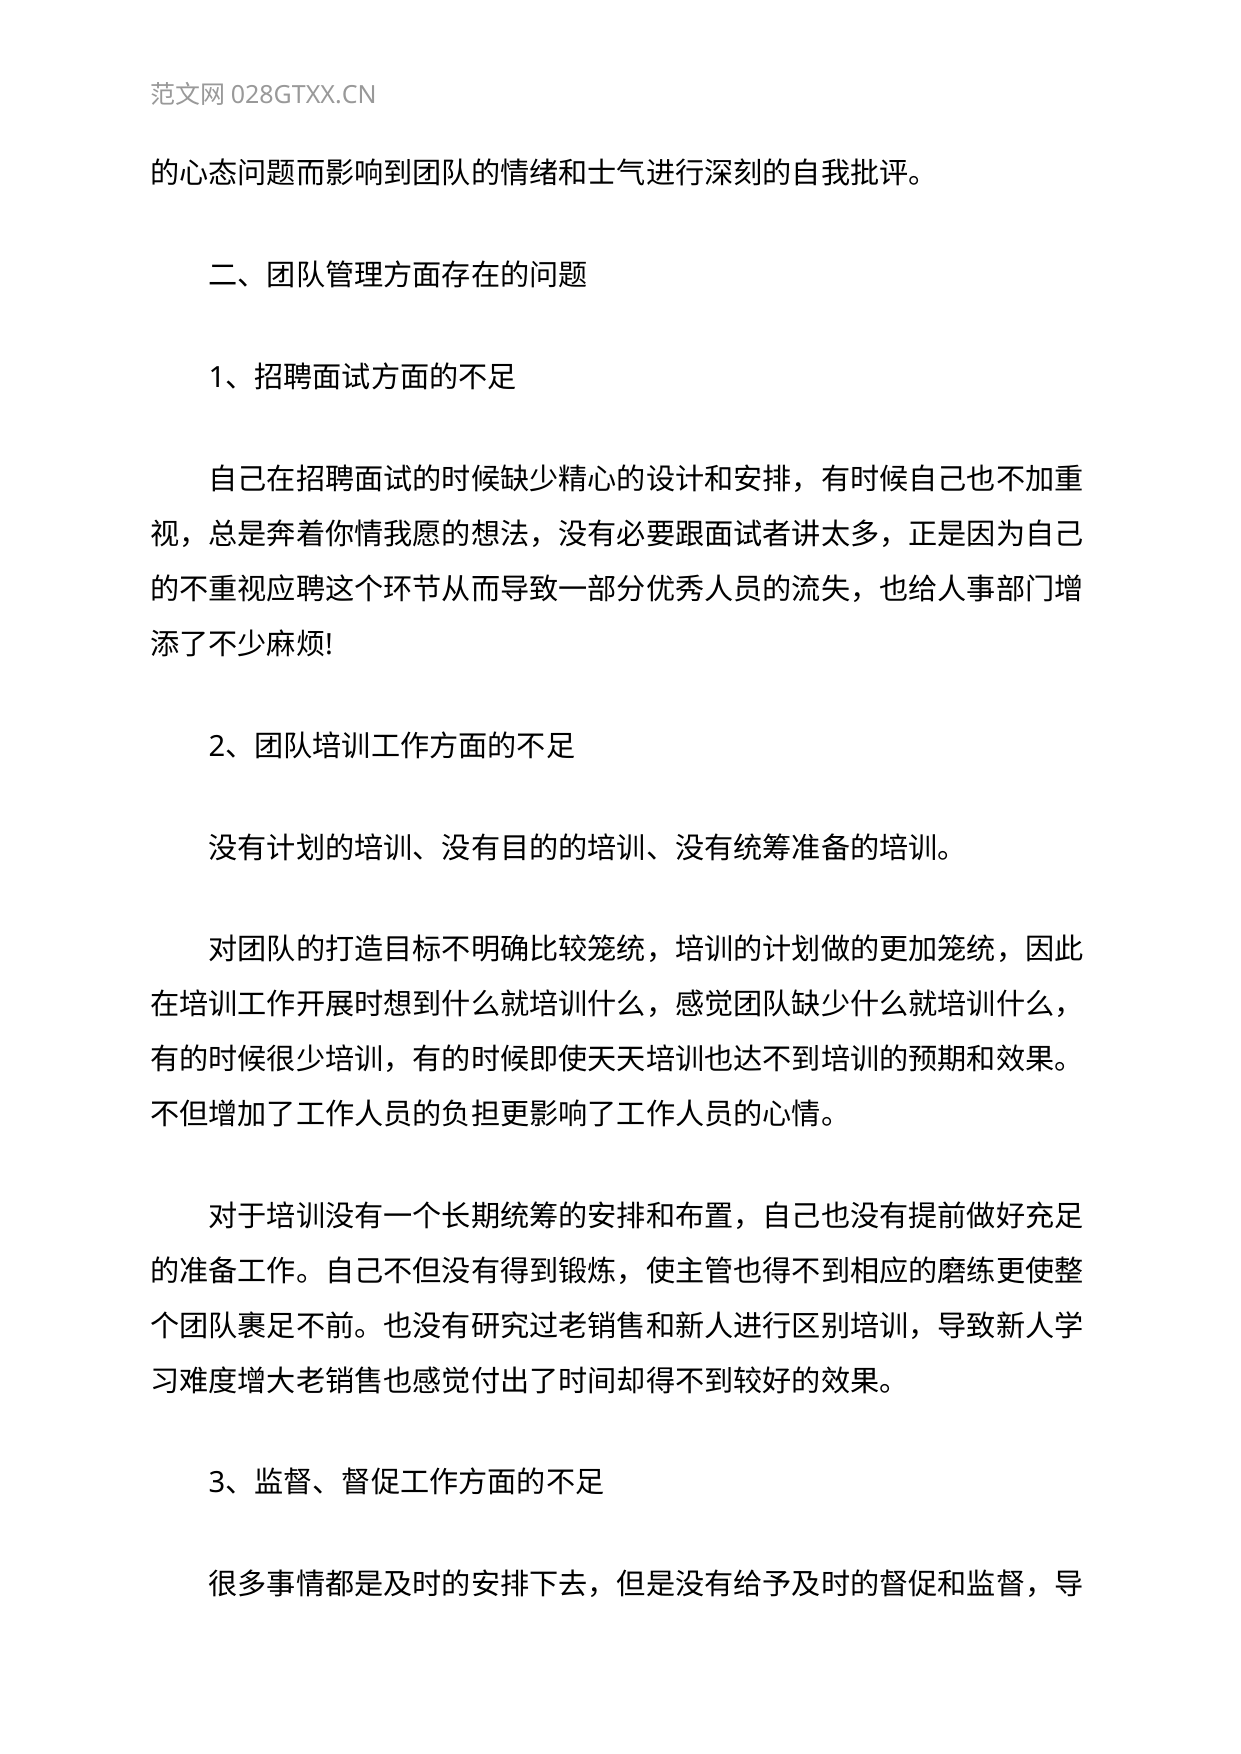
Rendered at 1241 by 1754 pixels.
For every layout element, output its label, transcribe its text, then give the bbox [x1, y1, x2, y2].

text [150, 150, 1090, 192]
text 2、团队培训工作方面的不足 [150, 722, 1090, 764]
text 3、监督、督促工作方面的不足 [150, 1459, 1090, 1501]
text 1、招聘面试方面的不足 [150, 353, 1090, 396]
text 对于培训没有一个长期统筹的安排和布置，自己也没有提前做好充足的准备工作。自己不但没有得到锻炼，使主管也得不到相应的磨练更使整个团队裹足不前。也没有研究过老销售和新人进行区别培训，导致新人学习难度增大老销售也感觉付出了时间却得不到较好的效果。 [150, 1192, 1090, 1399]
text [150, 1561, 1090, 1603]
text 二、团队管理方面存在的问题 [150, 252, 1090, 294]
text 对团队的打造目标不明确比较笼统，培训的计划做的更加笼统，因此在培训工作开展时想到什么就培训什么，感觉团队缺少什么就培训什么，有的时候很少培训，有的时候即使天天培训也达不到培训的预期和效果。不但增加了工作人员的负担更影响了工作人员的心情。 [150, 926, 1090, 1133]
text 自己在招聘面试的时候缺少精心的设计和安排，有时候自己也不加重视，总是奔着你情我愿的想法，没有必要跟面试者讲太多，正是因为自己的不重视应聘这个环节从而导致一部分优秀人员的流失，也给人事部门增添了不少麻烦! [150, 456, 1090, 663]
text 没有计划的培训、没有目的的培训、没有统筹准备的培训。 [150, 824, 1090, 866]
